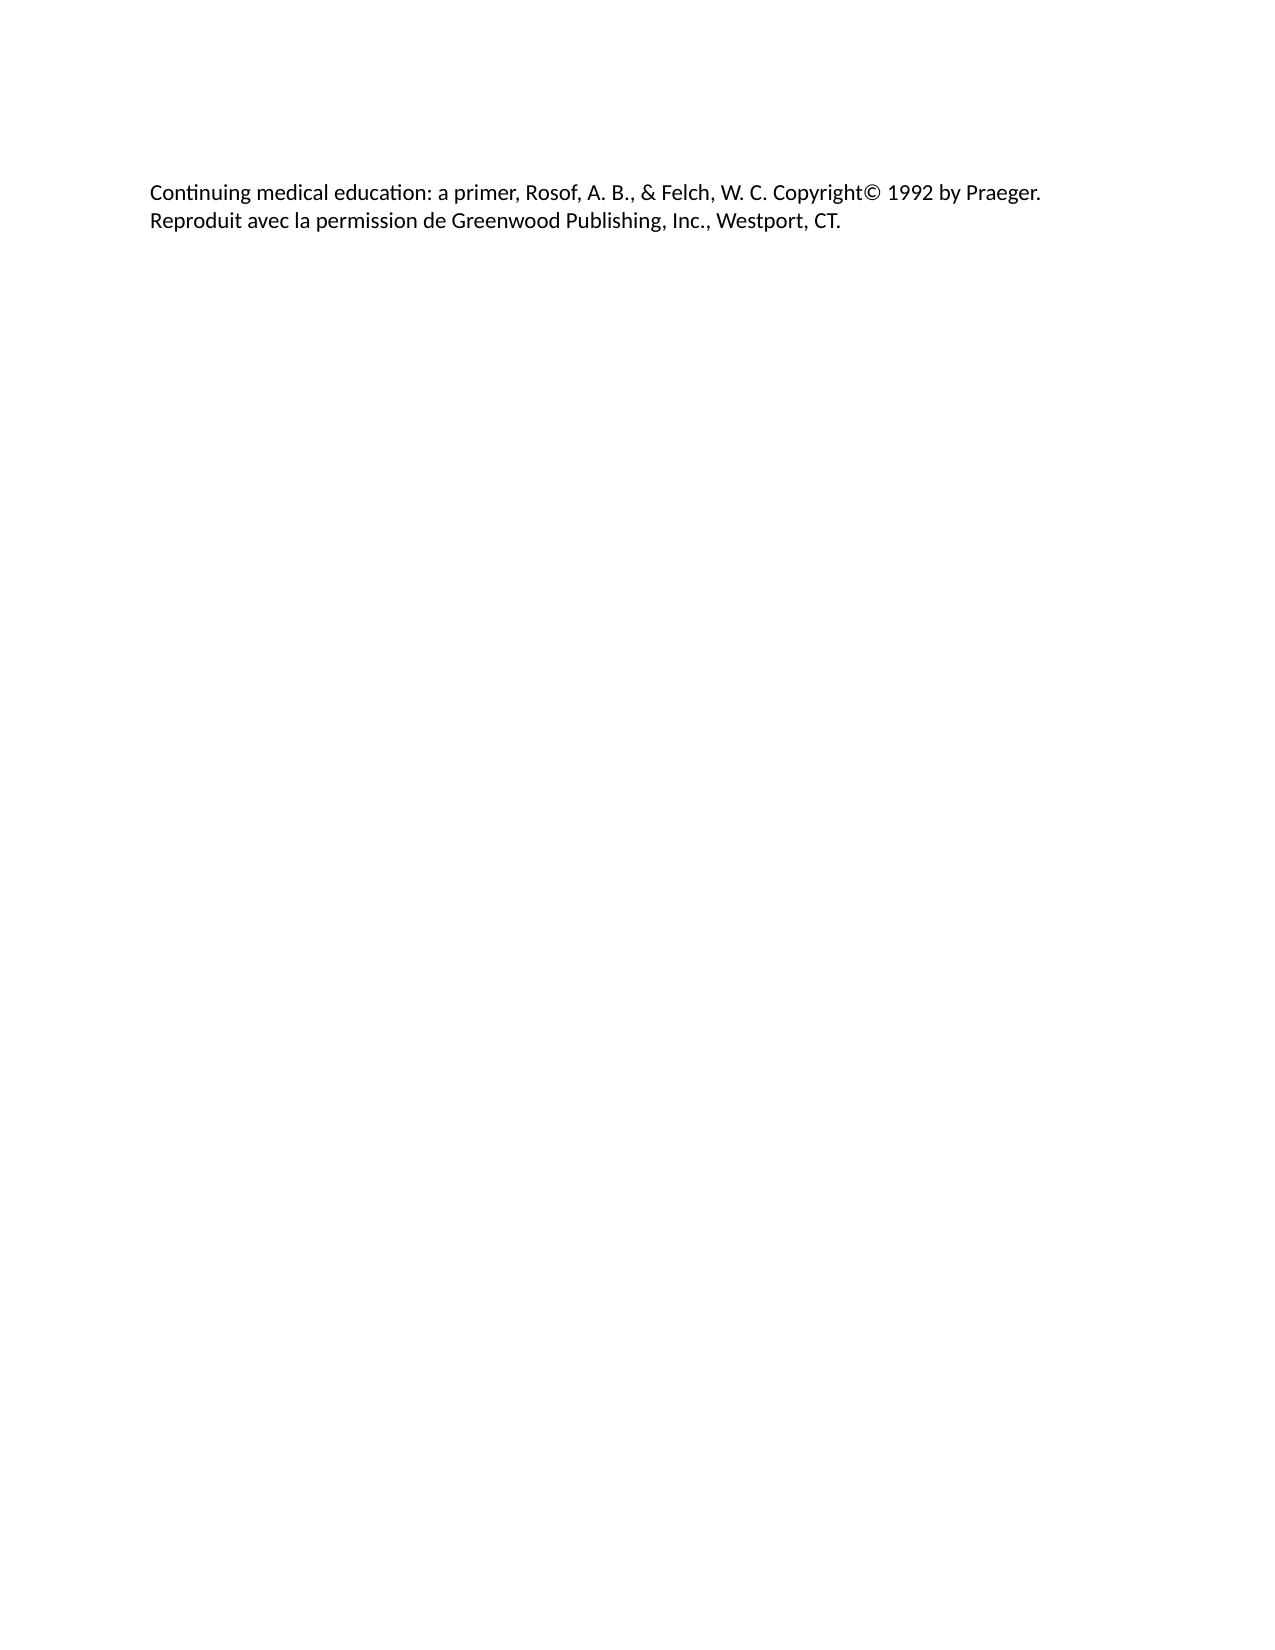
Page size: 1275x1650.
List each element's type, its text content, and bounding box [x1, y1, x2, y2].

text Continuing medical education: a primer, Rosof, A. B., & Felch, W. C. Copyright© 1992 by Praeger. Reproduit avec la permission de Greenwood Publishing, Inc., Westport, CT. [150, 178, 1125, 234]
